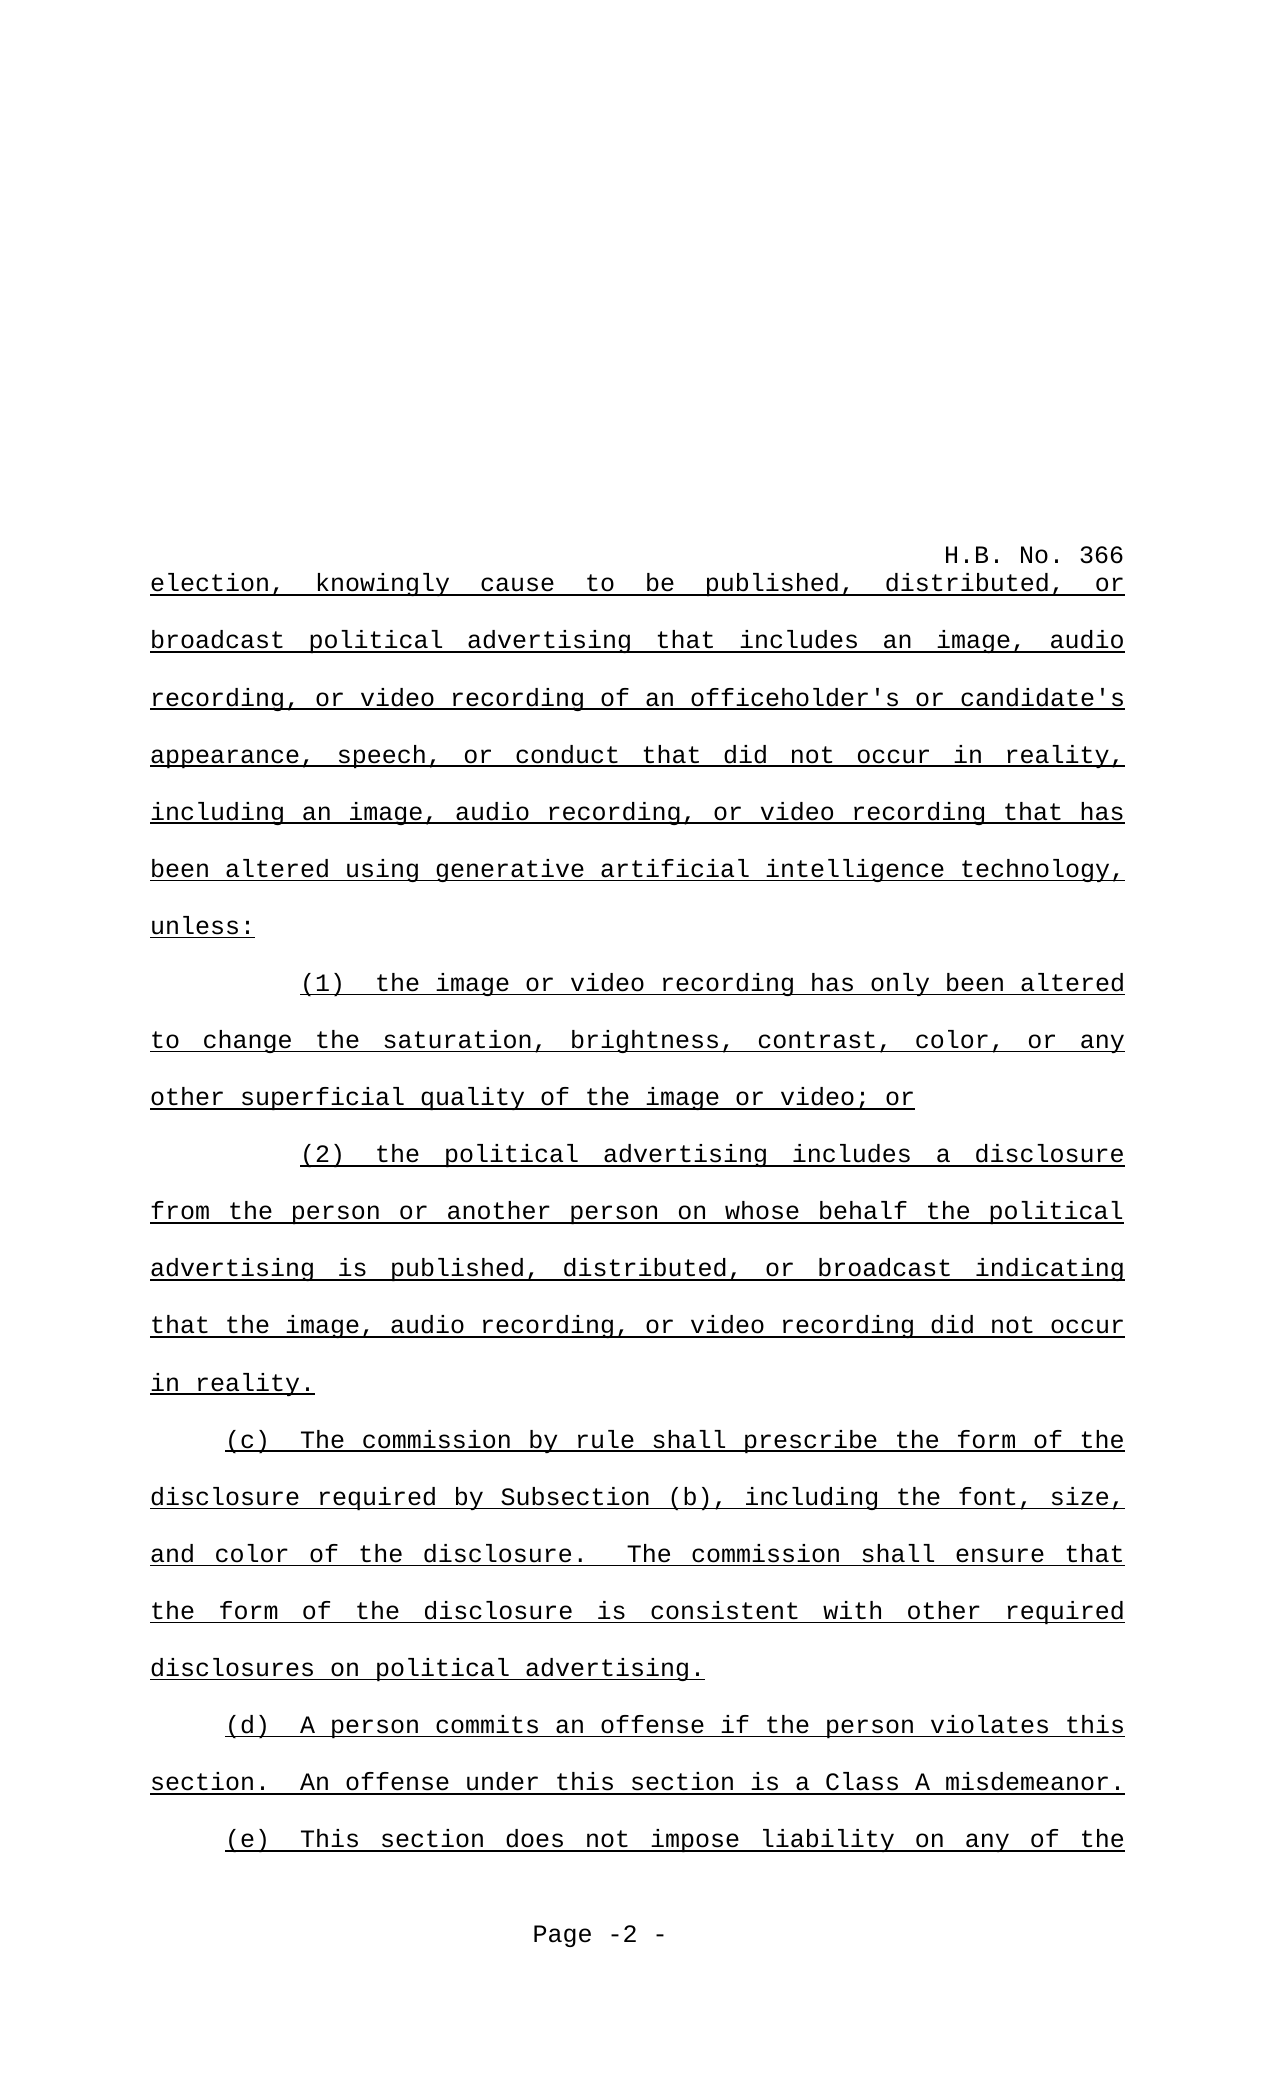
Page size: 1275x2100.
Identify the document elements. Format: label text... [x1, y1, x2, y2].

text (2) the political advertising includes a disclosure from the person or another person on whose behalf the political advertising is published, distributed, or broadcast indicating that the image, audio recording, or video recording did not occur in reality. [150, 1338, 1125, 1398]
text (2) the political advertising includes a disclosure from the person or another person on whose behalf the political advertising is published, distributed, or broadcast indicating that the image, audio recording, or video recording did not occur in reality. [150, 1281, 1125, 1336]
text (c) The commission by rule shall prescribe the form of the disclosure required by Subsection (b), including the font, size, and color of the disclosure. The commission shall ensure that the form of the disclosure is consistent with other required disclosures on political advertising. [150, 1623, 1125, 1684]
text (c) The commission by rule shall prescribe the form of the disclosure required by Subsection (b), including the font, size, and color of the disclosure. The commission shall ensure that the form of the disclosure is consistent with other required disclosures on political advertising. [150, 1509, 1125, 1565]
text (1) the image or video recording has only been altered to change the saturation, brightness, contrast, color, or any other superficial quality of the image or video; or [150, 1052, 1125, 1113]
text (d) A person commits an offense if the person violates this section. An offense under this section is a Class A misdemeanor. [150, 1712, 1125, 1793]
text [150, 571, 1125, 594]
text (c) The commission by rule shall prescribe the form of the disclosure required by Subsection (b), including the font, size, and color of the disclosure. The commission shall ensure that the form of the disclosure is consistent with other required disclosures on political advertising. [150, 1566, 1125, 1622]
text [150, 1827, 1125, 1855]
text (c) The commission by rule shall prescribe the form of the disclosure required by Subsection (b), including the font, size, and color of the disclosure. The commission shall ensure that the form of the disclosure is consistent with other required disclosures on political advertising. [150, 1427, 1125, 1508]
text (1) the image or video recording has only been altered to change the saturation, brightness, contrast, color, or any other superficial quality of the image or video; or [150, 970, 1125, 1051]
text (2) the political advertising includes a disclosure from the person or another person on whose behalf the political advertising is published, distributed, or broadcast indicating that the image, audio recording, or video recording did not occur in reality. [150, 1142, 1125, 1279]
